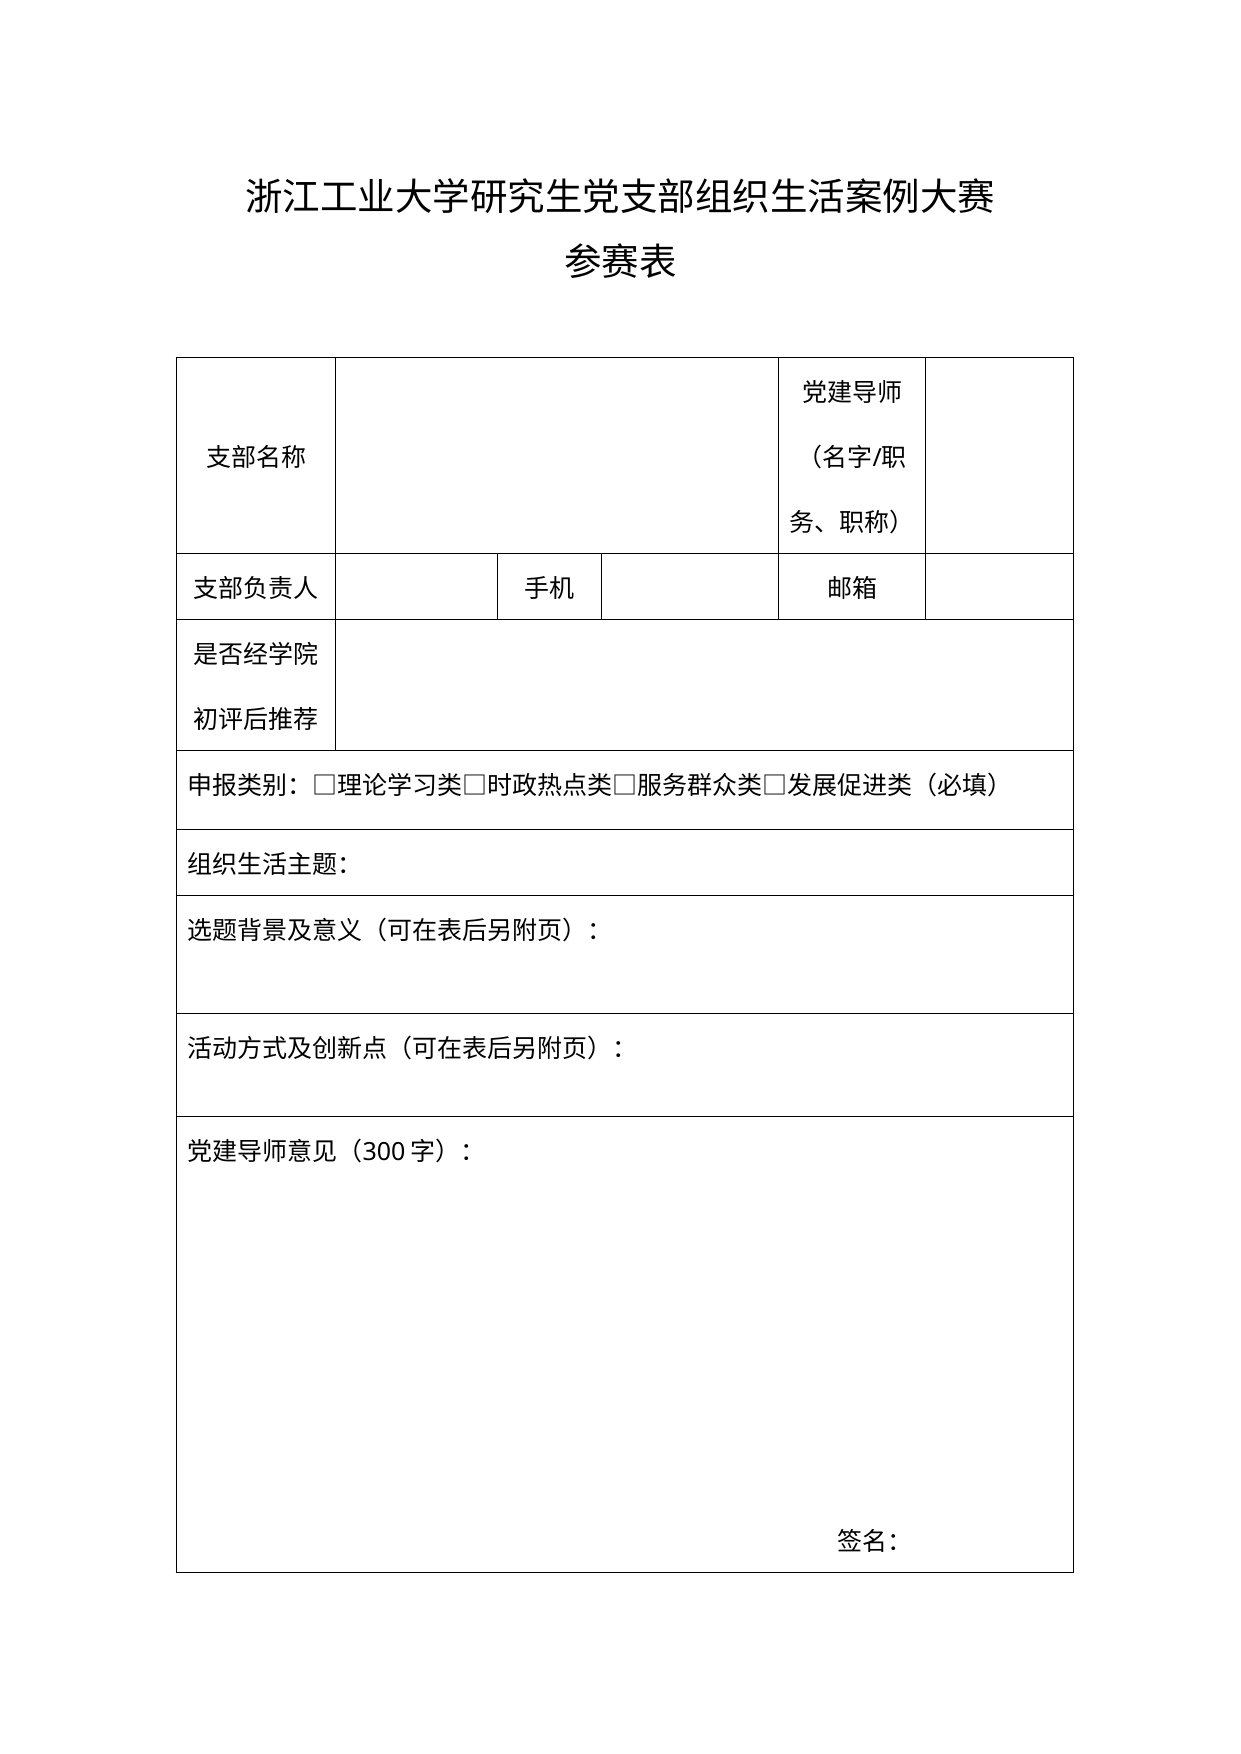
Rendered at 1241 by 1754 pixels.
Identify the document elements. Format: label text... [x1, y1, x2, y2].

table_cell 是否经学院初评后推荐 [177, 620, 335, 750]
table_header 支部名称 [177, 358, 335, 553]
table_cell 申报类别：□理论学习类□时政热点类□服务群众类□发展促进类（必填） [177, 751, 1073, 829]
table_cell 组织生活主题： [177, 830, 1073, 895]
table_header 党建导师（名字/职务、职称） [779, 358, 925, 553]
table_cell 选题背景及意义（可在表后另附页）： [177, 896, 1073, 1013]
table_cell [926, 554, 1073, 619]
text 浙江工业大学研究生党支部组织生活案例大赛 [187, 162, 1053, 227]
table_header [336, 358, 778, 553]
table_cell 邮箱 [779, 554, 925, 619]
table_cell 手机 [498, 554, 601, 619]
table_header [926, 358, 1073, 553]
table_cell 支部负责人 [177, 554, 335, 619]
table_cell [336, 620, 1073, 750]
table_cell 活动方式及创新点（可在表后另附页）： [177, 1014, 1073, 1116]
table_cell [602, 554, 778, 619]
text 参赛表 [187, 227, 1053, 292]
table_cell [336, 554, 497, 619]
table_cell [177, 1117, 1073, 1572]
